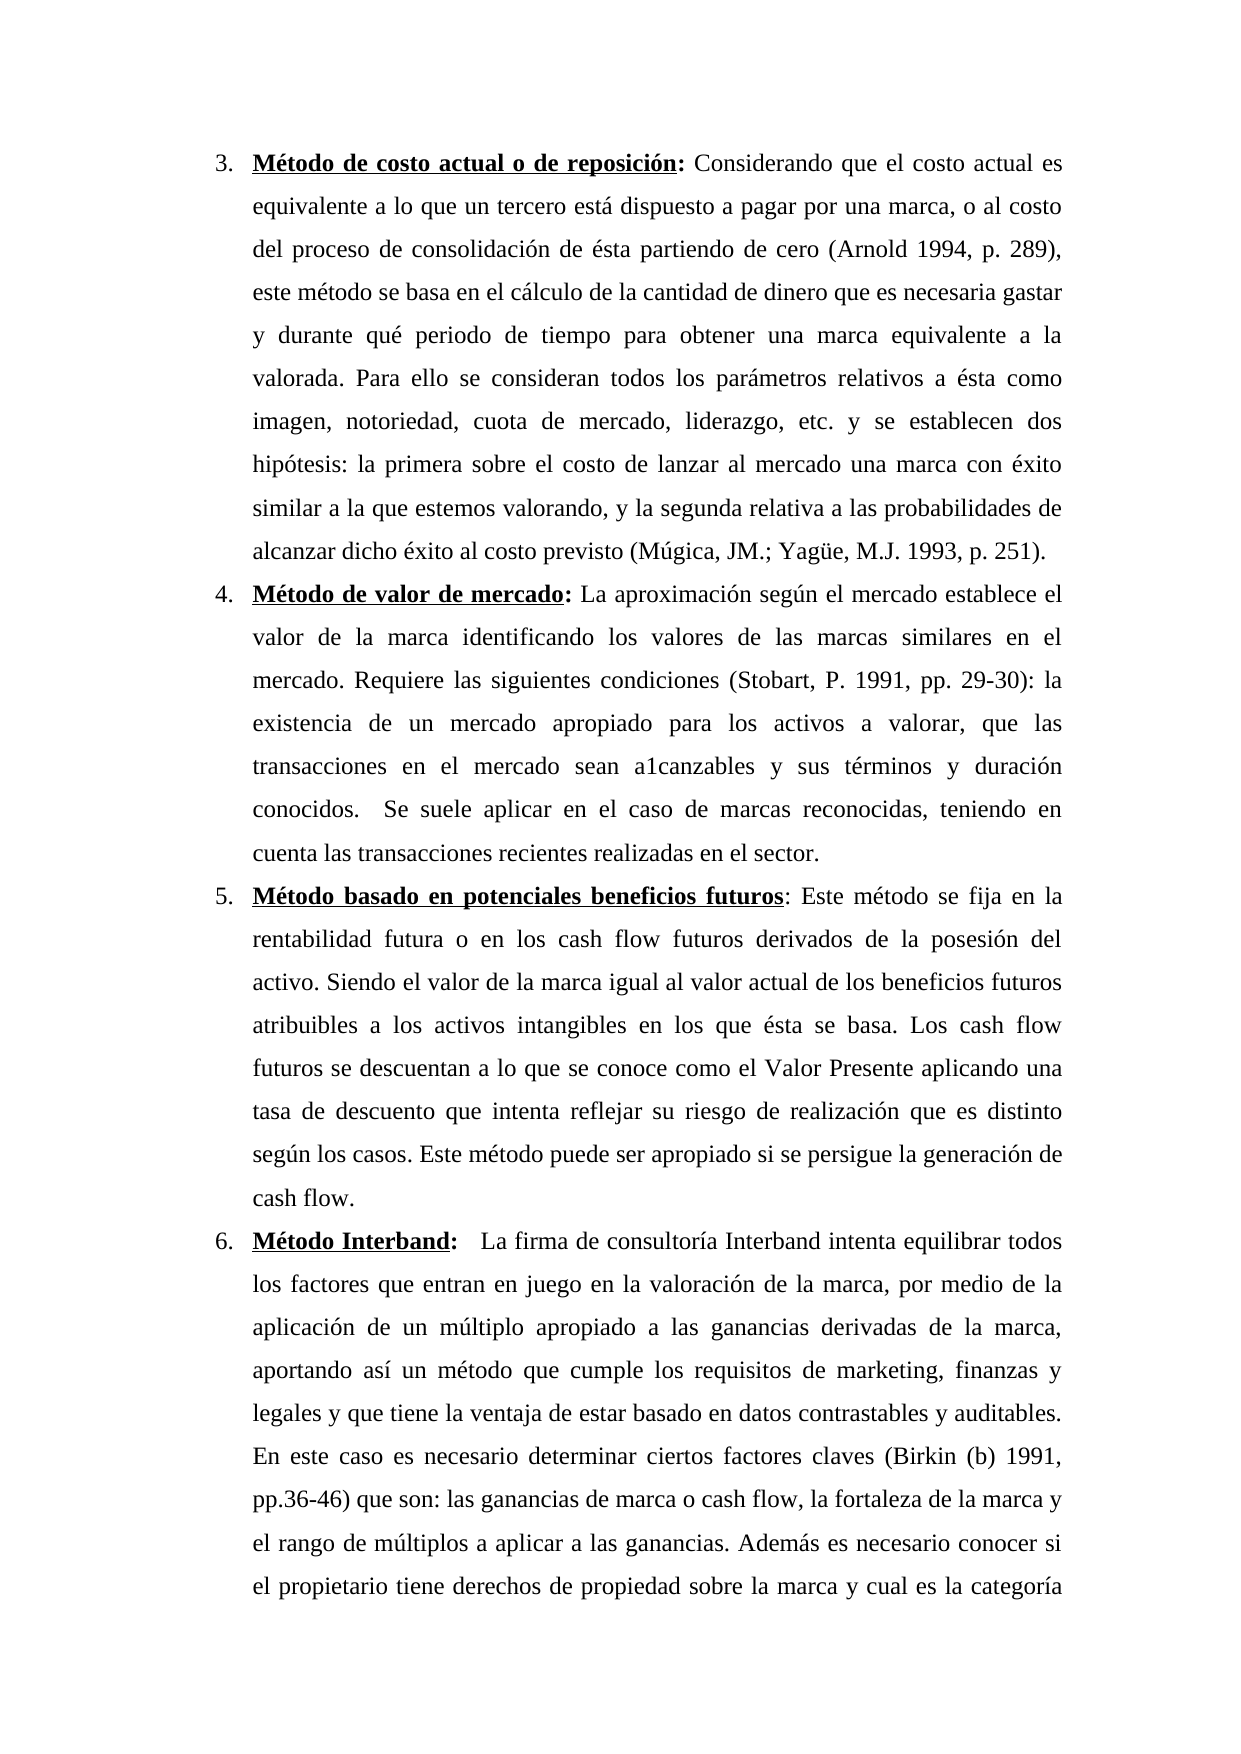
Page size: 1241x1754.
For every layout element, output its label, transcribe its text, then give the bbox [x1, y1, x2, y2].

list Método de valor de mercado: La aproximación según el mercado establece el valor de la marca identificando los valores de las marcas similares en el mercado. Requiere las siguientes condiciones (Stobart, P. 1991, pp. 29-30): la existencia de un mercado apropiado para los activos a valorar, que las transacciones en el mercado sean a1canzables y sus términos y duración conocidos. Se suele aplicar en el caso de marcas reconocidas, teniendo en cuenta las transacciones recientes realizadas en el sector. [215, 579, 1063, 866]
list Método basado en potenciales beneficios futuros: Este método se fija en la rentabilidad futura o en los cash flow futuros derivados de la posesión del activo. Siendo el valor de la marca igual al valor actual de los beneficios futuros atribuibles a los activos intangibles en los que ésta se basa. Los cash flow futuros se descuentan a lo que se conoce como el Valor Presente aplicando una tasa de descuento que intenta reflejar su riesgo de realización que es distinto según los casos. Este método puede ser apropiado si se persigue la generación de cash flow. [215, 881, 1063, 1211]
list Método de costo actual o de reposición: Considerando que el costo actual es equivalente a lo que un tercero está dispuesto a pagar por una marca, o al costo del proceso de consolidación de ésta partiendo de cero (Arnold 1994, p. 289), este método se basa en el cálculo de la cantidad de dinero que es necesaria gastar y durante qué periodo de tiempo para obtener una marca equivalente a la valorada. Para ello se consideran todos los parámetros relativos a ésta como imagen, notoriedad, cuota de mercado, liderazgo, etc. y se establecen dos hipótesis: la primera sobre el costo de lanzar al mercado una marca con éxito similar a la que estemos valorando, y la segunda relativa a las probabilidades de alcanzar dicho éxito al costo previsto (Múgica, JM.; Yagüe, M.J. 1993, p. 251). [215, 148, 1063, 564]
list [215, 1226, 1063, 1599]
